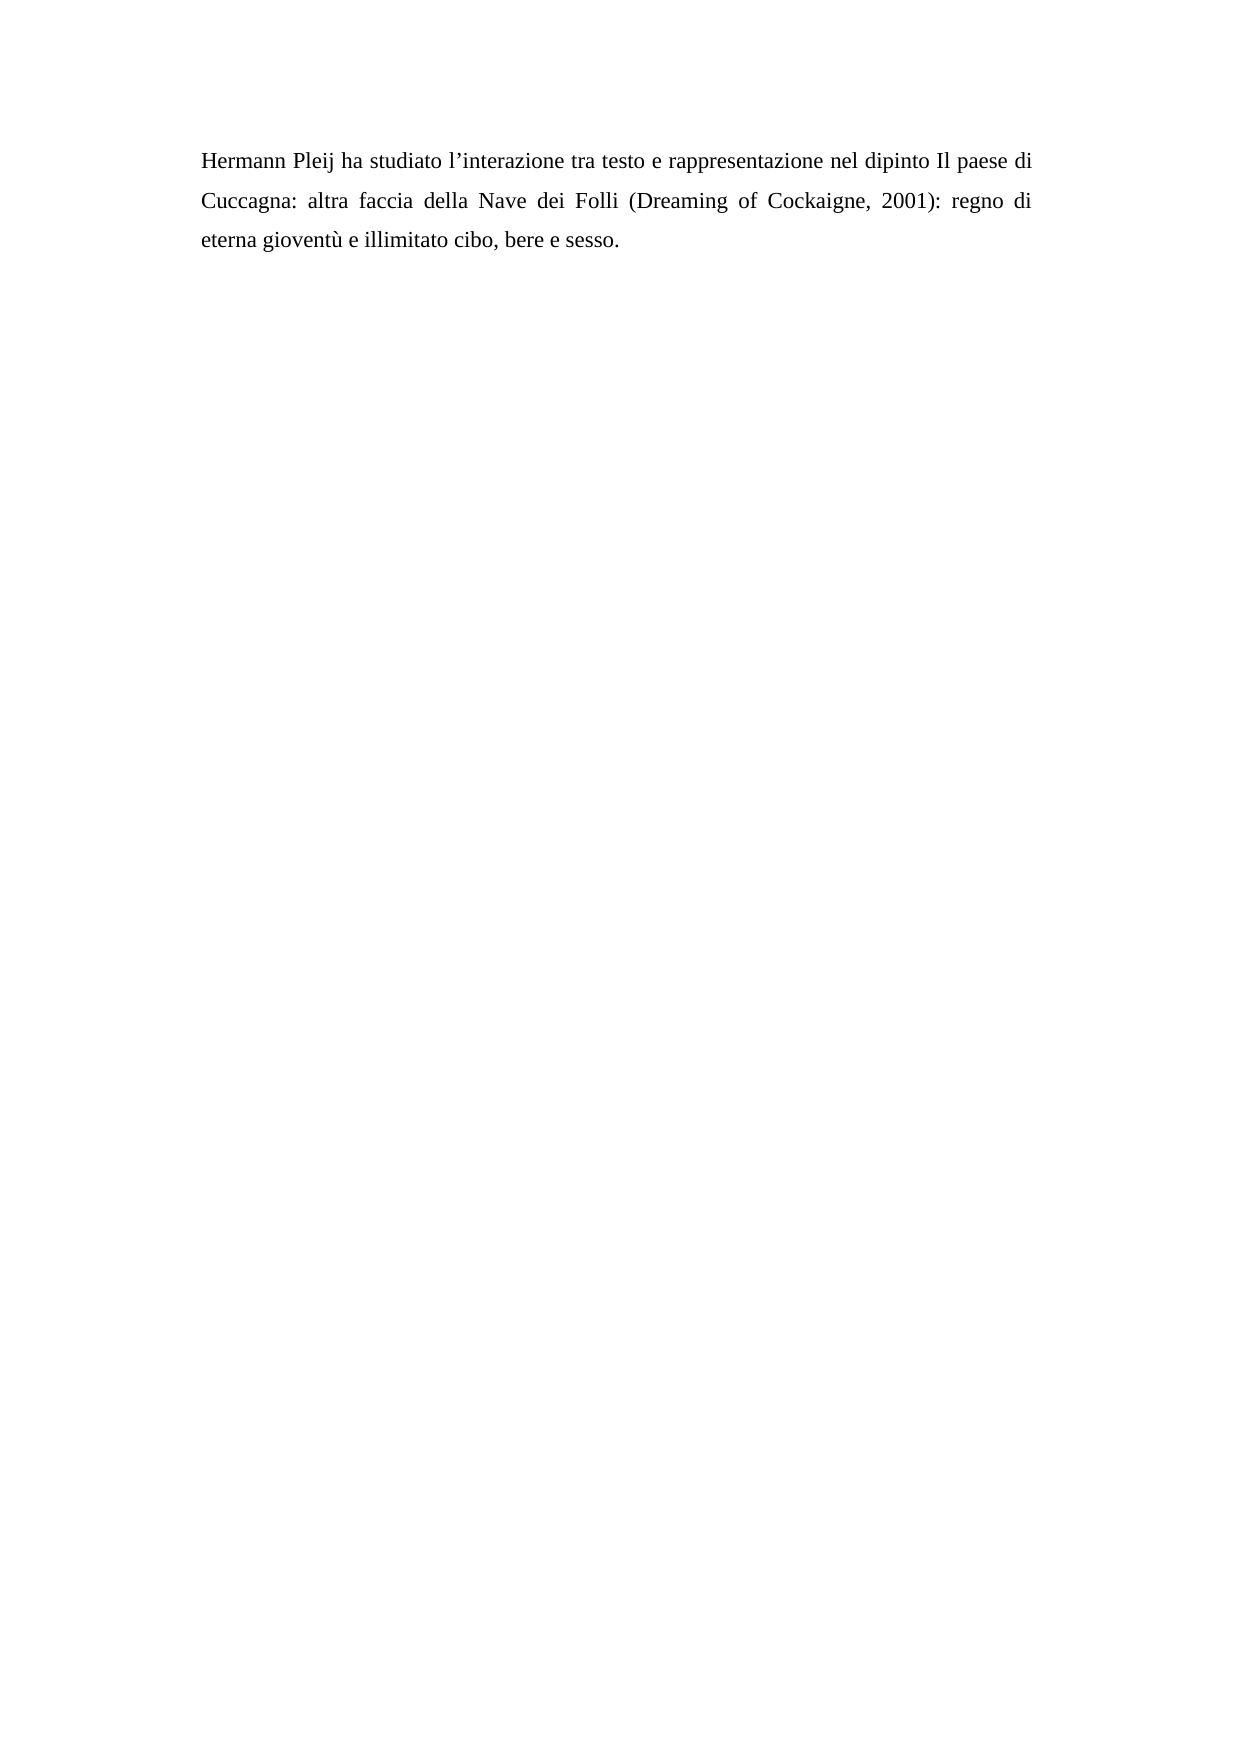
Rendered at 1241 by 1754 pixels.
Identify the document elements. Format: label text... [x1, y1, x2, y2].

text Hermann Pleij ha studiato l’interazione tra testo e rappresentazione nel dipinto Il paese di Cuccagna: altra faccia della Nave dei Folli (Dreaming of Cockaigne, 2001): regno di eterna gioventù e illimitato cibo, bere e sesso. [201, 148, 1033, 253]
